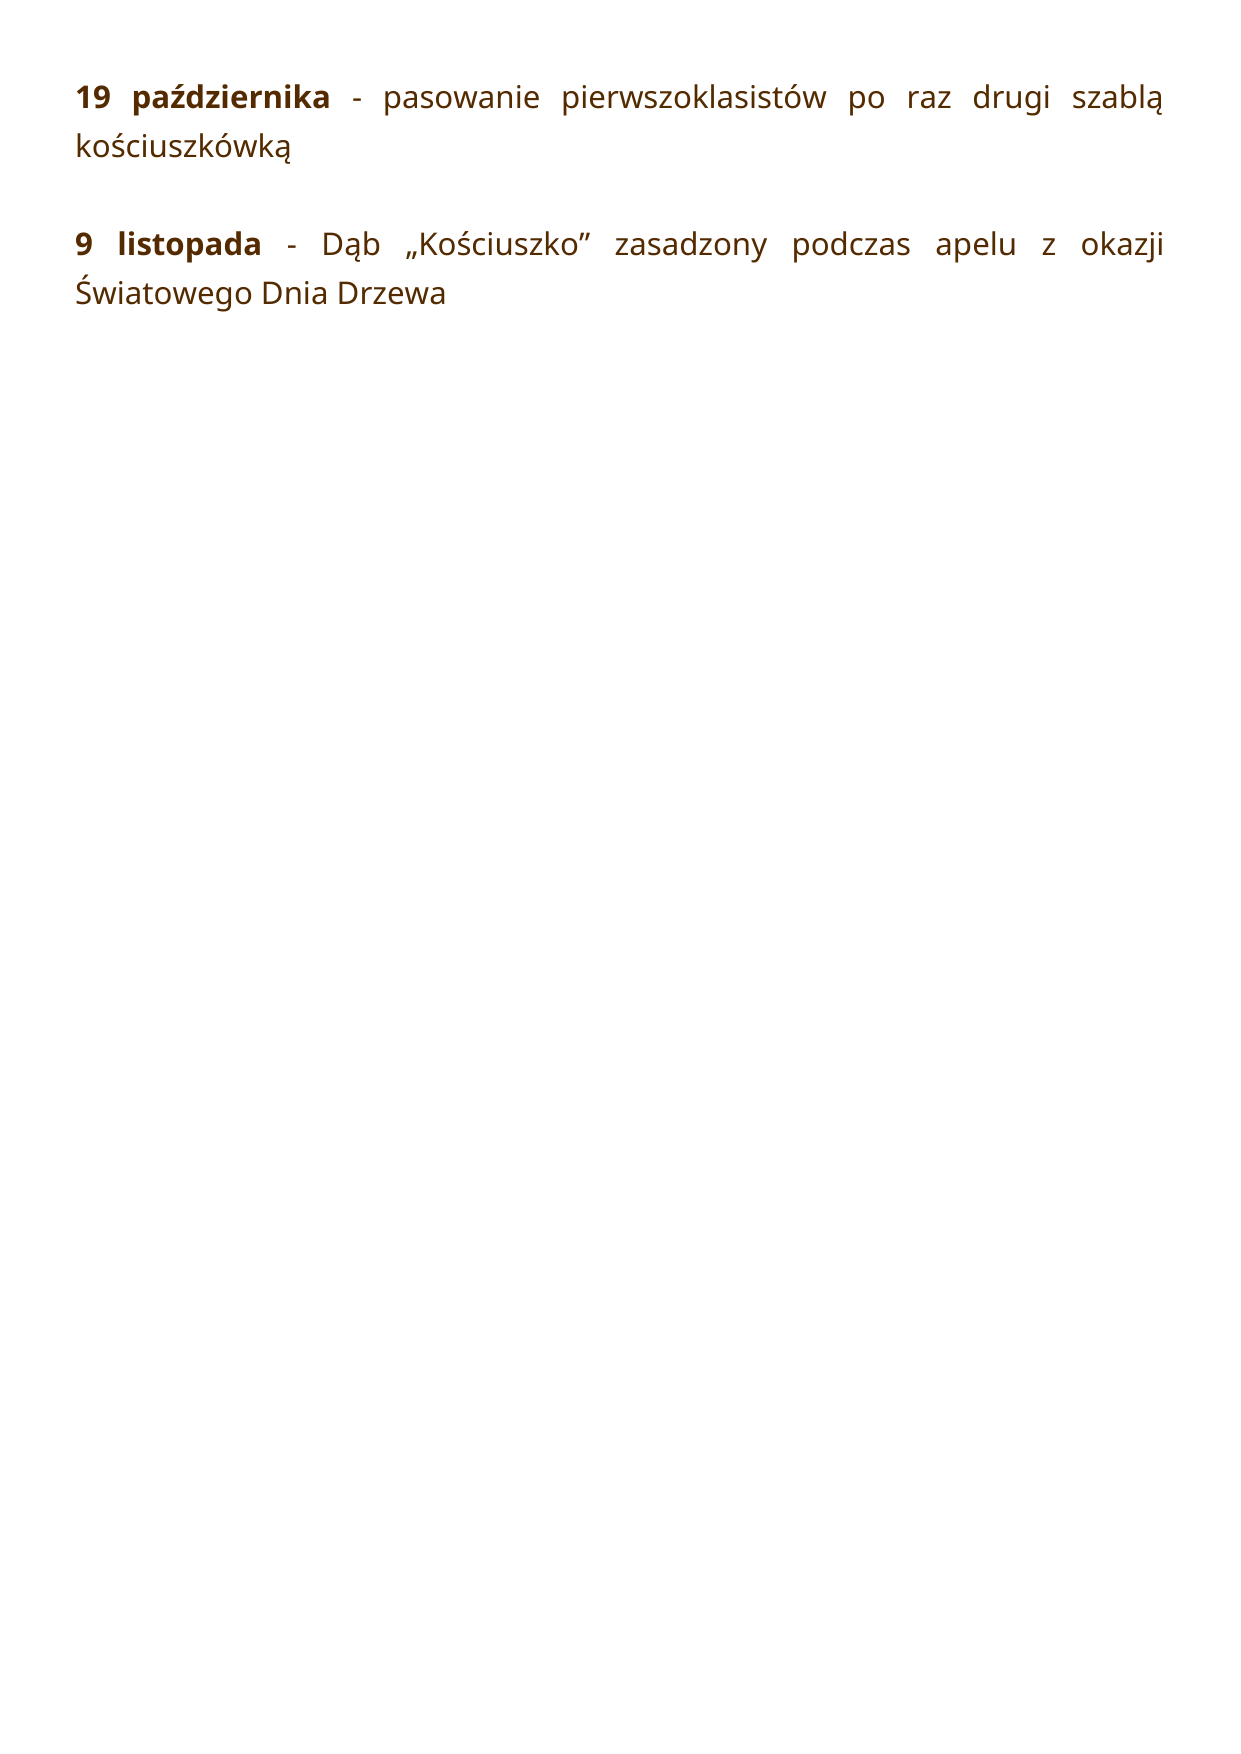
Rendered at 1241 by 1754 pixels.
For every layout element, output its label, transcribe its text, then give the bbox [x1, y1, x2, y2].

text 19 października - pasowanie pierwszoklasistów po raz drugi szablą kościuszkówką [75, 75, 1165, 167]
text 9 listopada - Dąb „Kościuszko” zasadzony podczas apelu z okazji Światowego Dnia Drzewa [75, 222, 1165, 313]
